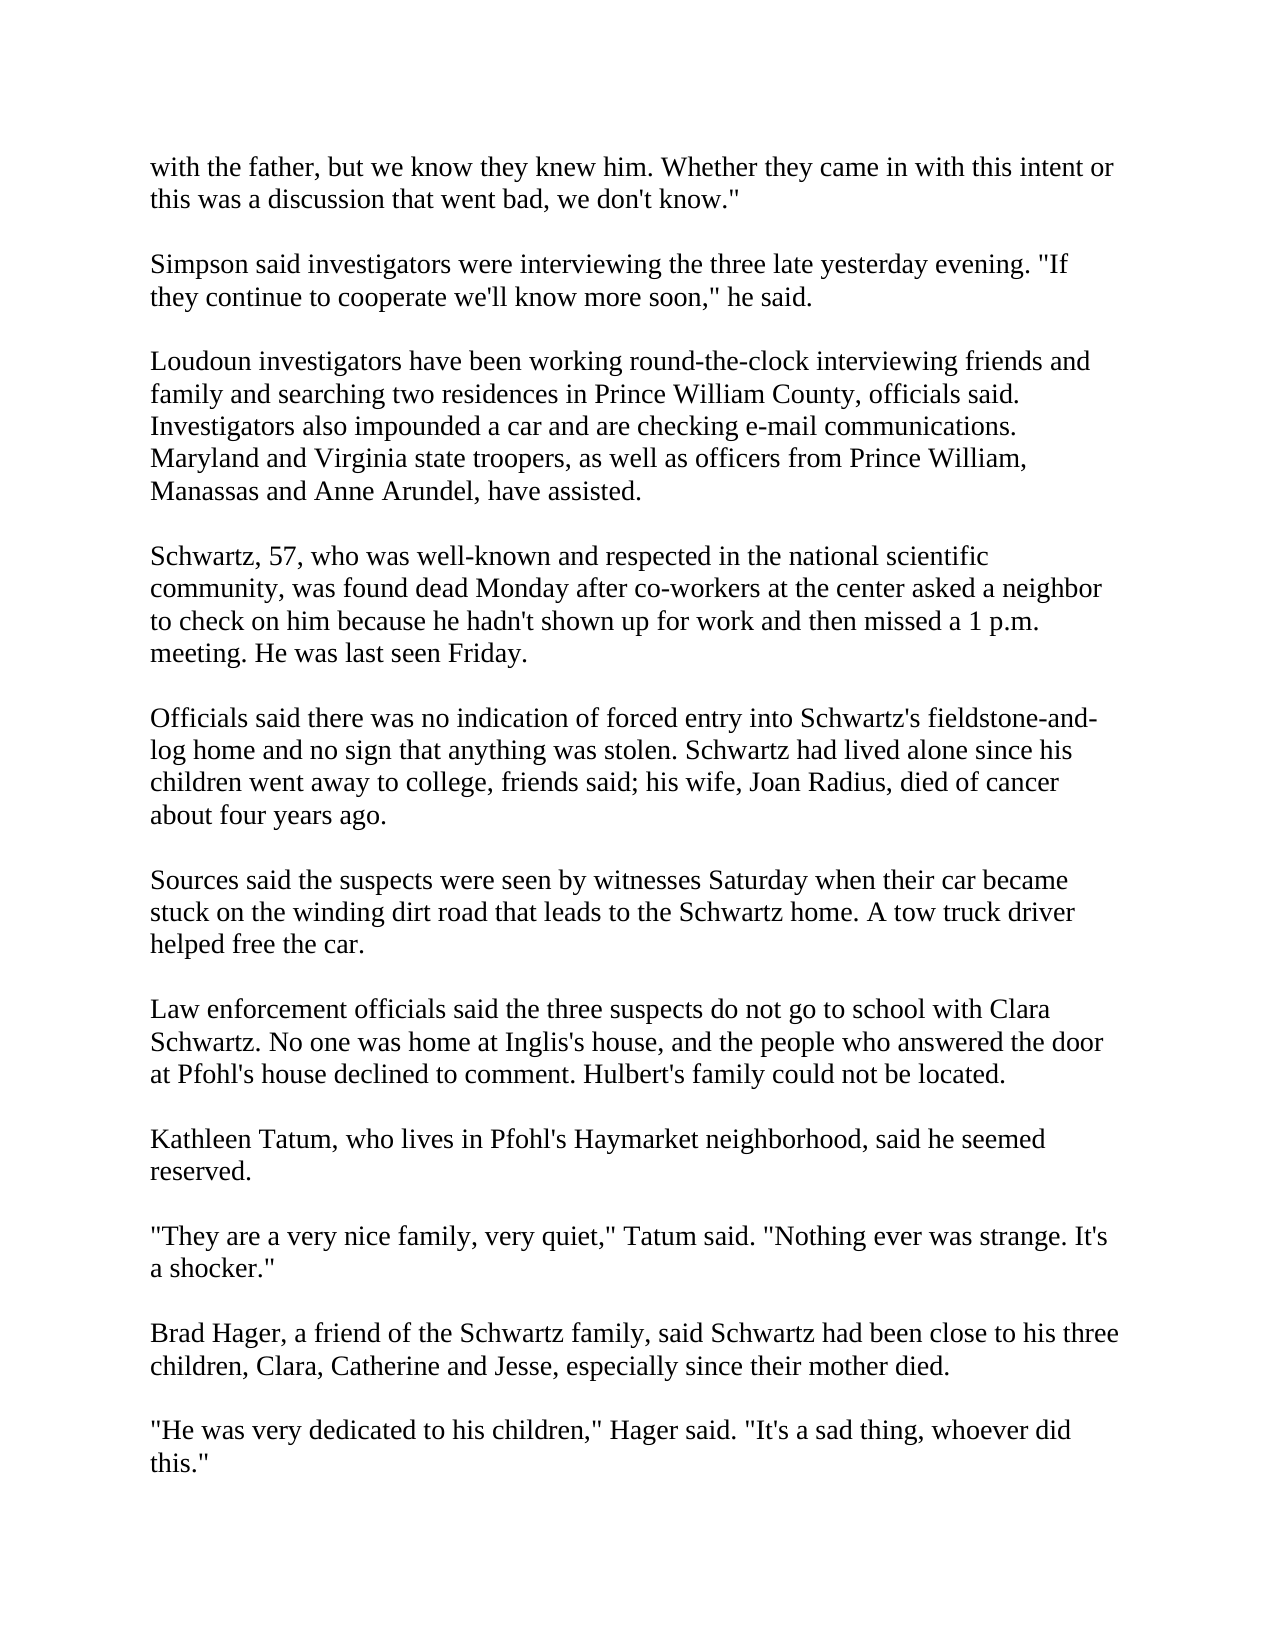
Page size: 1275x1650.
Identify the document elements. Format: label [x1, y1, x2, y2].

text [150, 150, 1125, 1478]
